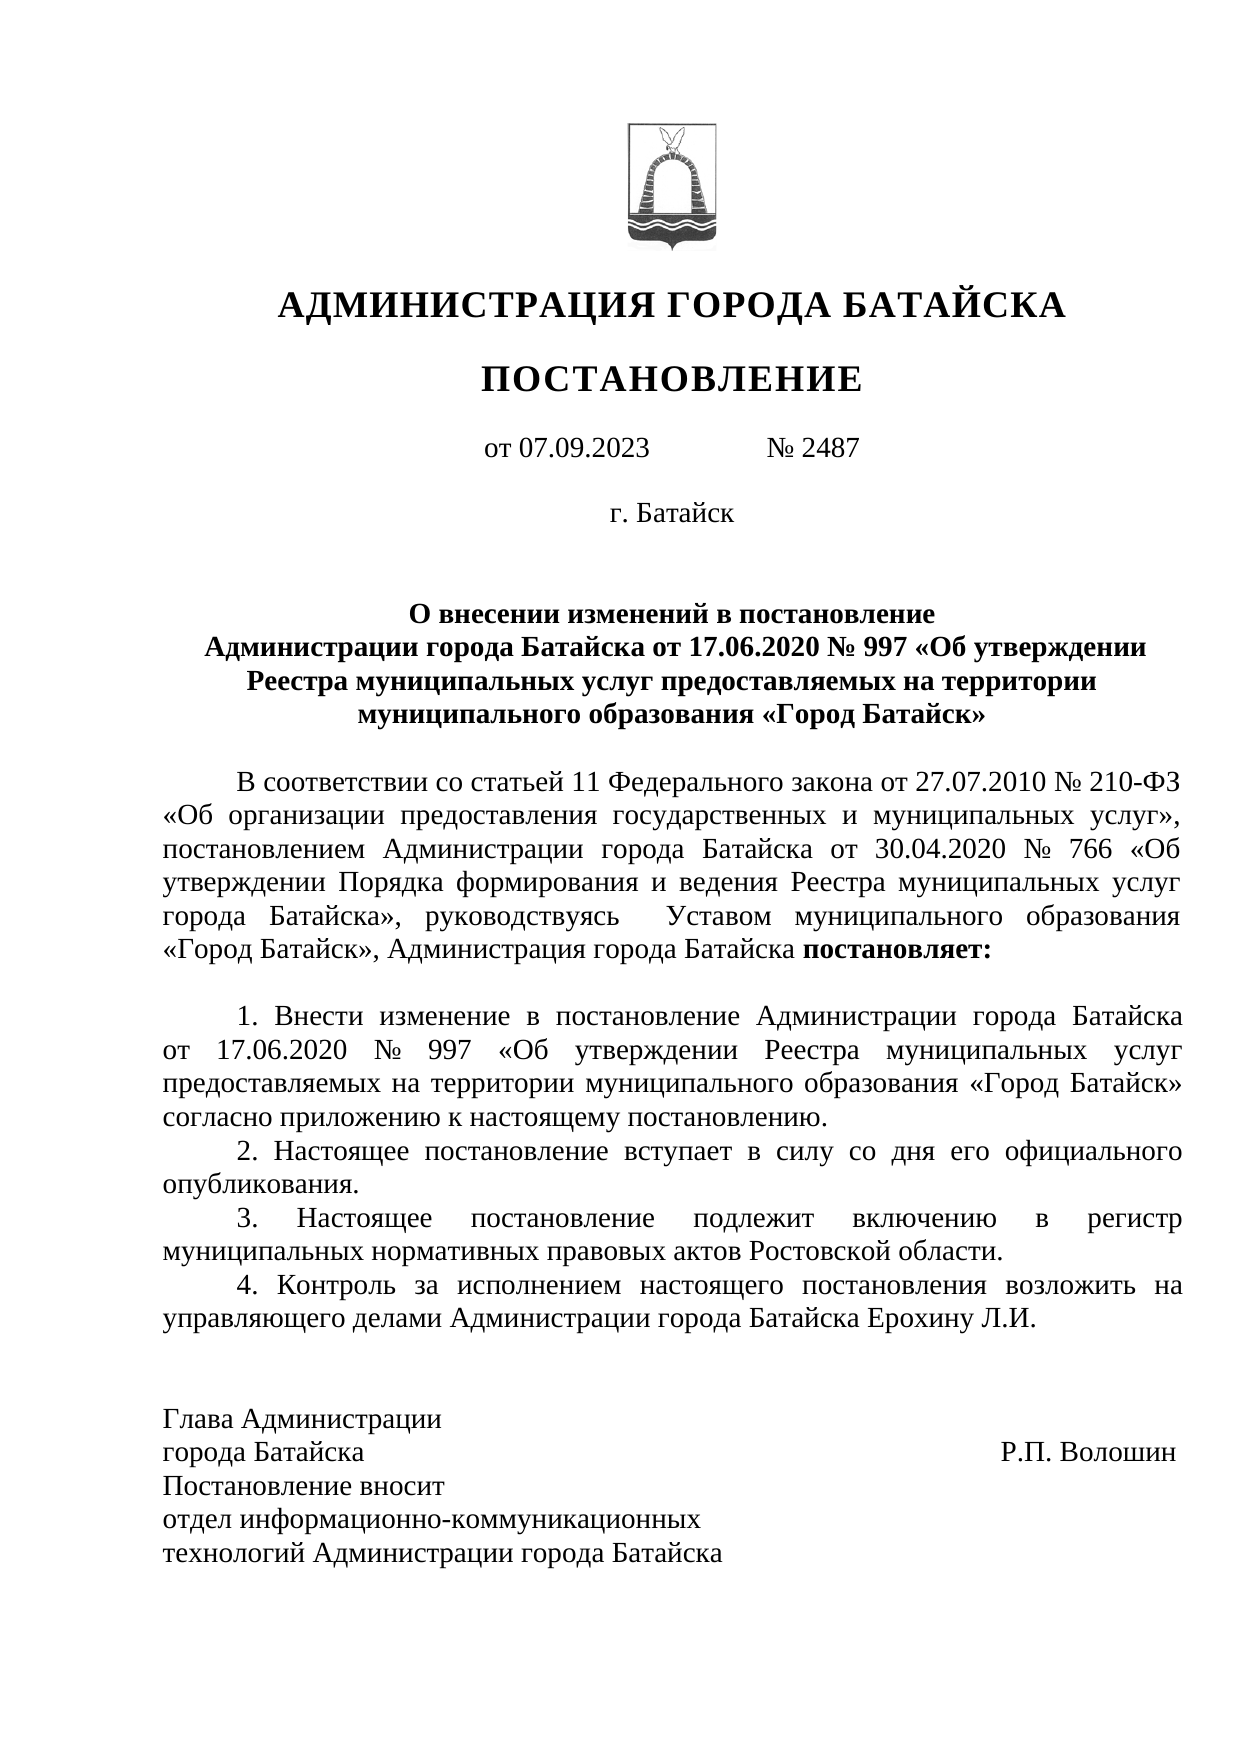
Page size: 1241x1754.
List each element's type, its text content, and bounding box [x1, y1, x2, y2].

text В соответствии со статьей 11 Федерального закона от 27.07.2010 № 210-ФЗ «Об организации предоставления государственных и муниципальных услуг», постановлением Администрации города Батайска от 30.04.2020 № 766 «Об утверждении Порядка формирования и ведения Реестра муниципальных услуг города Батайска», руководствуясь Уставом муниципального образования «Город Батайск», Администрация города Батайска постановляет: [162, 764, 1181, 965]
picture [627, 123, 717, 251]
text ПОСТАНОВЛЕНИЕ [162, 356, 1181, 399]
text г. Батайск [162, 495, 1181, 529]
text от 07.09.2023 № 2487 [162, 431, 1181, 464]
text 4. Контроль за исполнением настоящего постановления возложить на управляющего делами Администрации города Батайска Ерохину Л.И. [162, 1267, 1184, 1334]
text отдел информационно-коммуникационных [162, 1502, 1181, 1535]
text О внесении изменений в постановление [162, 596, 1181, 629]
text АДМИНИСТРАЦИЯ ГОРОДА БАТАЙСКА [162, 282, 1181, 325]
text 3. Настоящее постановление подлежит включению в регистр муниципальных нормативных правовых актов Ростовской области. [162, 1200, 1184, 1267]
text Глава Администрации [162, 1401, 1181, 1434]
text Администрации города Батайска от 17.06.2020 № 997 «Об утверждении Реестра муниципальных услуг предоставляемых на территории муниципального образования «Город Батайск» [162, 629, 1181, 730]
text города Батайска Р.П. Волошин [162, 1434, 1181, 1468]
text 2. Настоящее постановление вступает в силу со дня его официального опубликования. [162, 1133, 1184, 1200]
text 1. Внести изменение в постановление Администрации города Батайска от 17.06.2020 № 997 «Об утверждении Реестра муниципальных услуг предоставляемых на территории муниципального образования «Город Батайск» согласно приложению к настоящему постановлению. [162, 998, 1184, 1133]
text технологий Администрации города Батайска [162, 1535, 1181, 1569]
text Постановление вносит [162, 1468, 1181, 1502]
